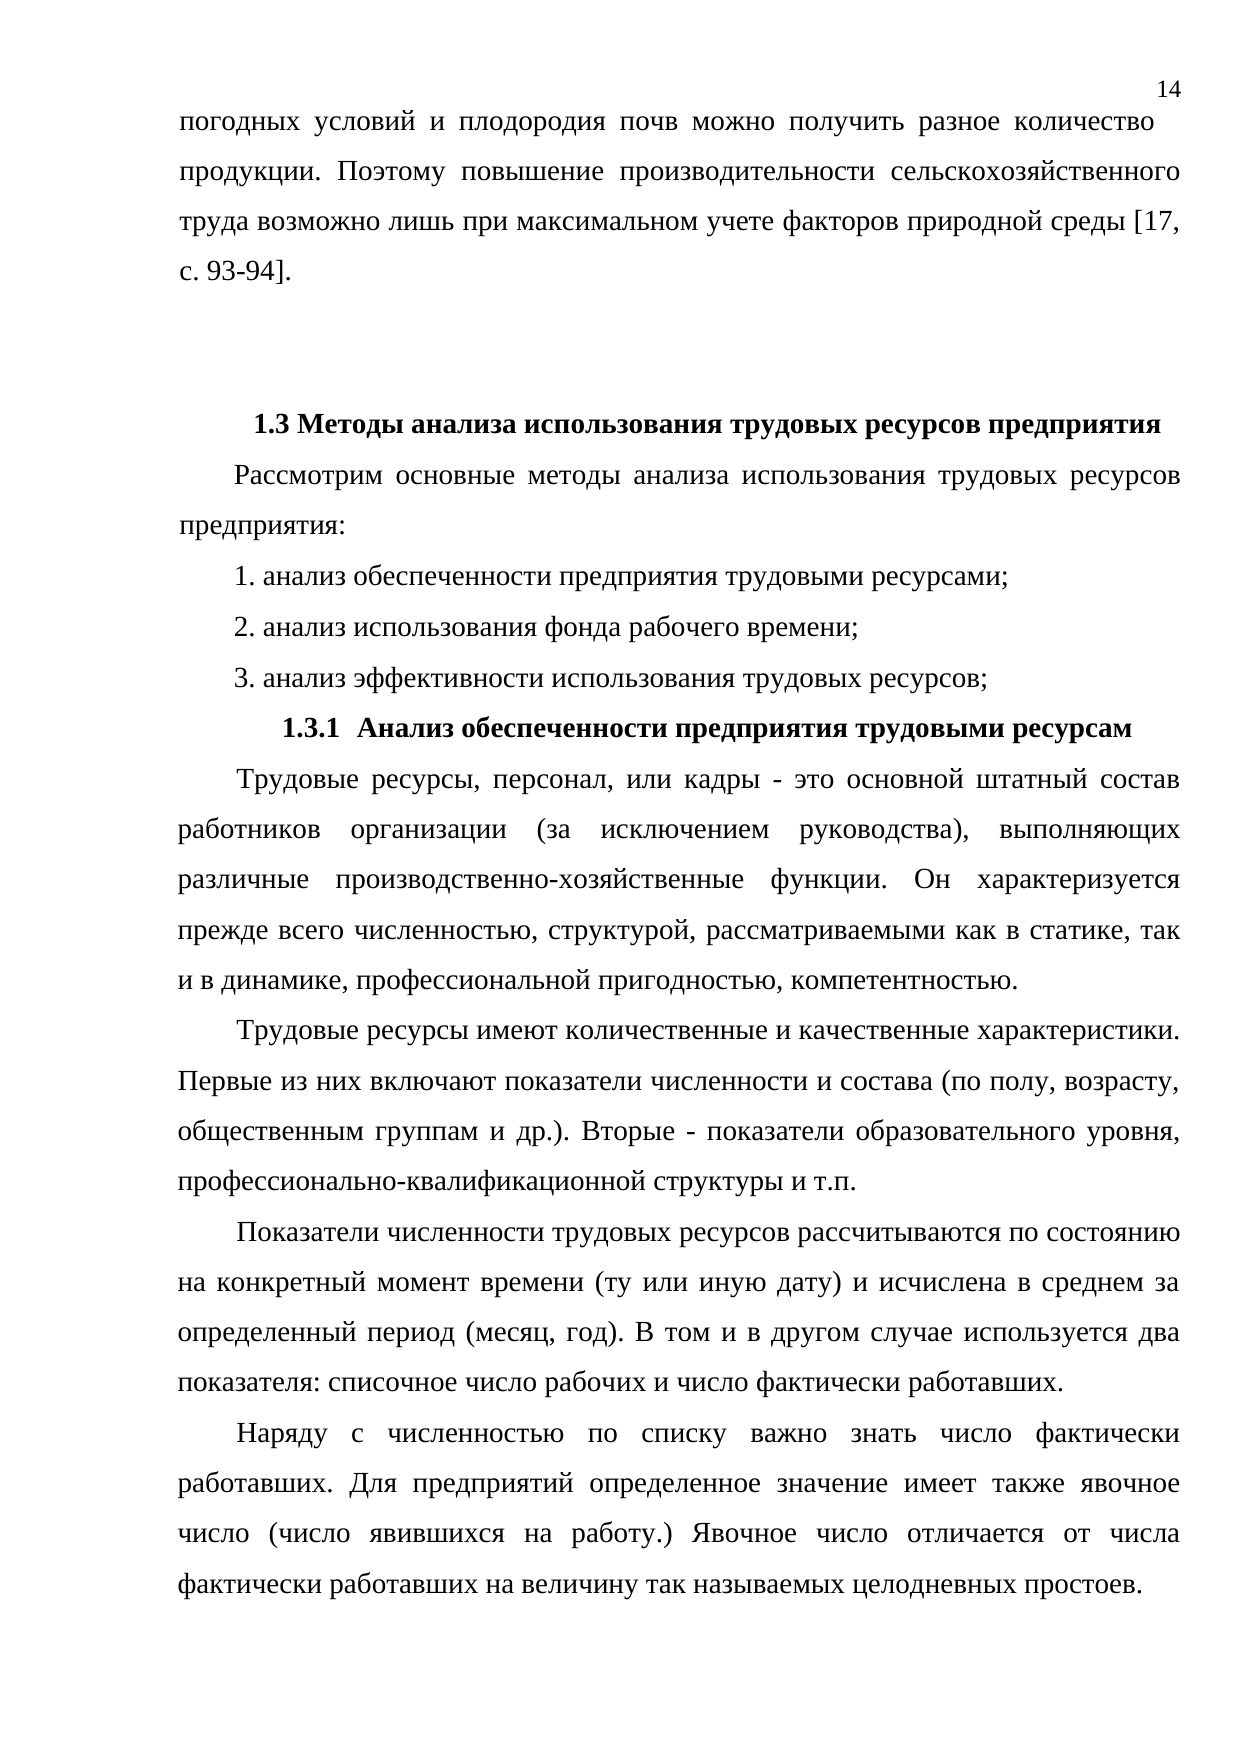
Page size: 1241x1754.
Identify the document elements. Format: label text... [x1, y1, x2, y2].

text Рассмотрим основные методы анализа использования трудовых ресурсов предприятия: [179, 457, 1181, 541]
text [179, 103, 1181, 287]
list Анализ обеспеченности предприятия трудовыми ресурсам [233, 711, 1181, 744]
text Трудовые ресурсы, персонал, или кадры - это основной штатный состав работников организации (за исключением руководства), выполняющих различные производственно-хозяйственные функции. Он характеризуется прежде всего численностью, структурой, рассматриваемыми как в статике, так и в динамике, профессиональной пригодностью, компетентностью. [177, 761, 1181, 996]
text 2. анализ использования фонда рабочего времени; [179, 609, 1181, 642]
text Показатели численности трудовых ресурсов рассчитываются по состоянию на конкретный момент времени (ту или иную дату) и исчислена в среднем за определенный период (месяц, год). В том и в другом случае используется два показателя: списочное число рабочих и число фактически работавших. [177, 1214, 1181, 1398]
text 1.3 Методы анализа использования трудовых ресурсов предприятия [179, 406, 1181, 439]
text 1. анализ обеспеченности предприятия трудовыми ресурсами; [179, 558, 1181, 592]
text Наряду с численностью по списку важно знать число фактически работавших. Для предприятий определенное значение имеет также явочное число (число явившихся на работу.) Явочное число отличается от числа фактически работавших на величину так называемых целодневных простоев. [177, 1415, 1181, 1599]
text 3. анализ эффективности использования трудовых ресурсов; [179, 660, 1181, 693]
text Трудовые ресурсы имеют количественные и качественные характеристики. Первые из них включают показатели численности и состава (по полу, возрасту, общественным группам и др.). Вторые - показатели образовательного уровня, профессионально-квалификационной структуры и т.п. [177, 1012, 1181, 1197]
